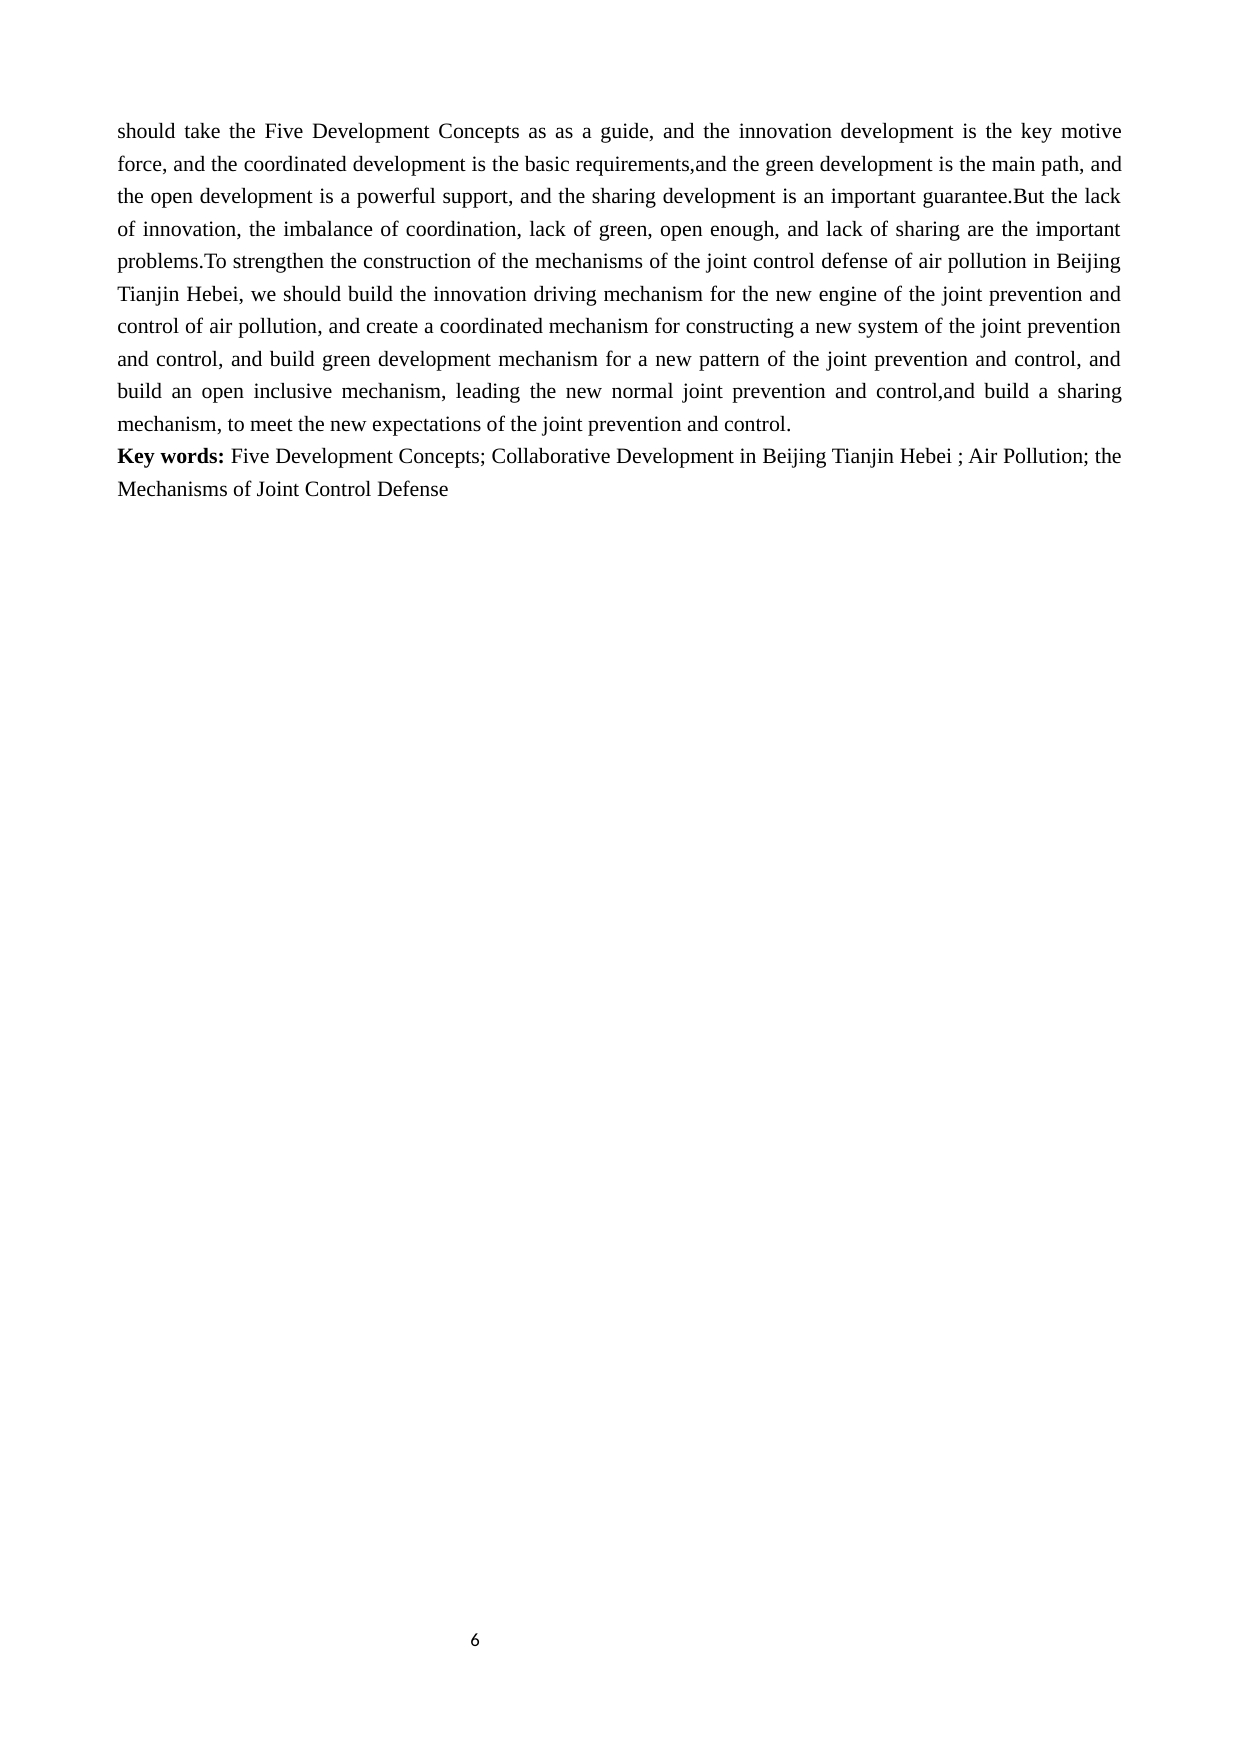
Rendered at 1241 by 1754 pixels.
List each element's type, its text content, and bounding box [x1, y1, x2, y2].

text Key words: Five Development Concepts; Collaborative Development in Beijing Tianjin Hebei ; Air Pollution; the Mechanisms of Joint Control Defense [117, 439, 1123, 504]
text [117, 114, 1123, 439]
